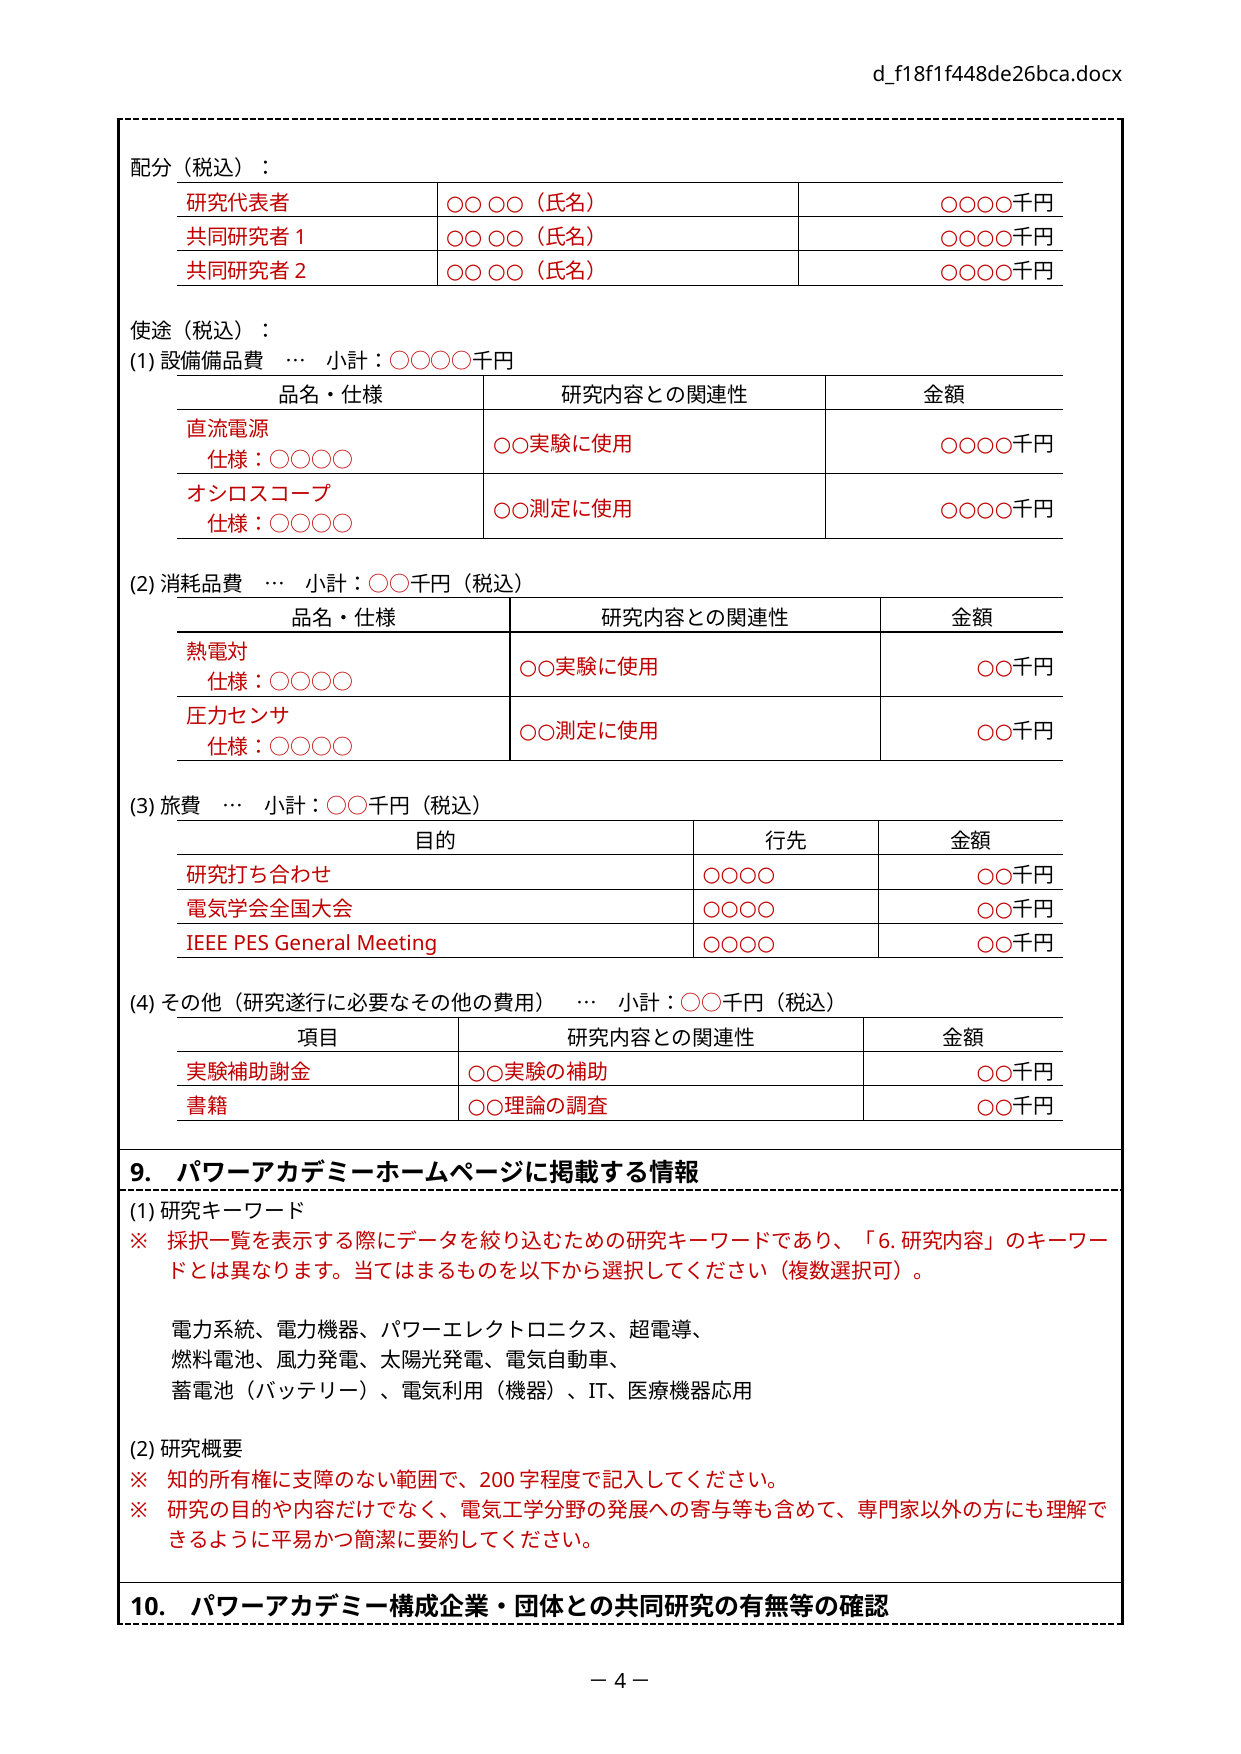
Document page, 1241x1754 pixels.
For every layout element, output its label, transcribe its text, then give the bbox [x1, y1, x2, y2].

table_cell 9. パワーアカデミーホームページに掲載する情報 [120, 1150, 1121, 1189]
table_cell 10. パワーアカデミー構成企業・団体との共同研究の有無等の確認 [120, 1583, 1121, 1622]
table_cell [120, 118, 1121, 1149]
table_cell (1) 研究キーワード 採択一覧を表示する際にデータを絞り込むための研究キーワードであり、「6. 研究内容」のキーワードとは異なります。当てはまるものを以下から選択してください（複数選択可）。 電力系統、電力機器、パワーエレクトロニクス、超電導、 燃料電池、風力発電、太陽光発電、電気自動車、 蓄電池（バッテリー）、電気利用（機器）、IT、医療機器応用 (2) 研究概要 知的所有権に支障のない範囲で、200字程度で記入してください。 研究の目的や内容だけでなく、電気工学分野の発展への寄与等も含めて、専門家以外の方にも理解できるように平易かつ簡潔に要約してください。 [120, 1189, 1121, 1582]
